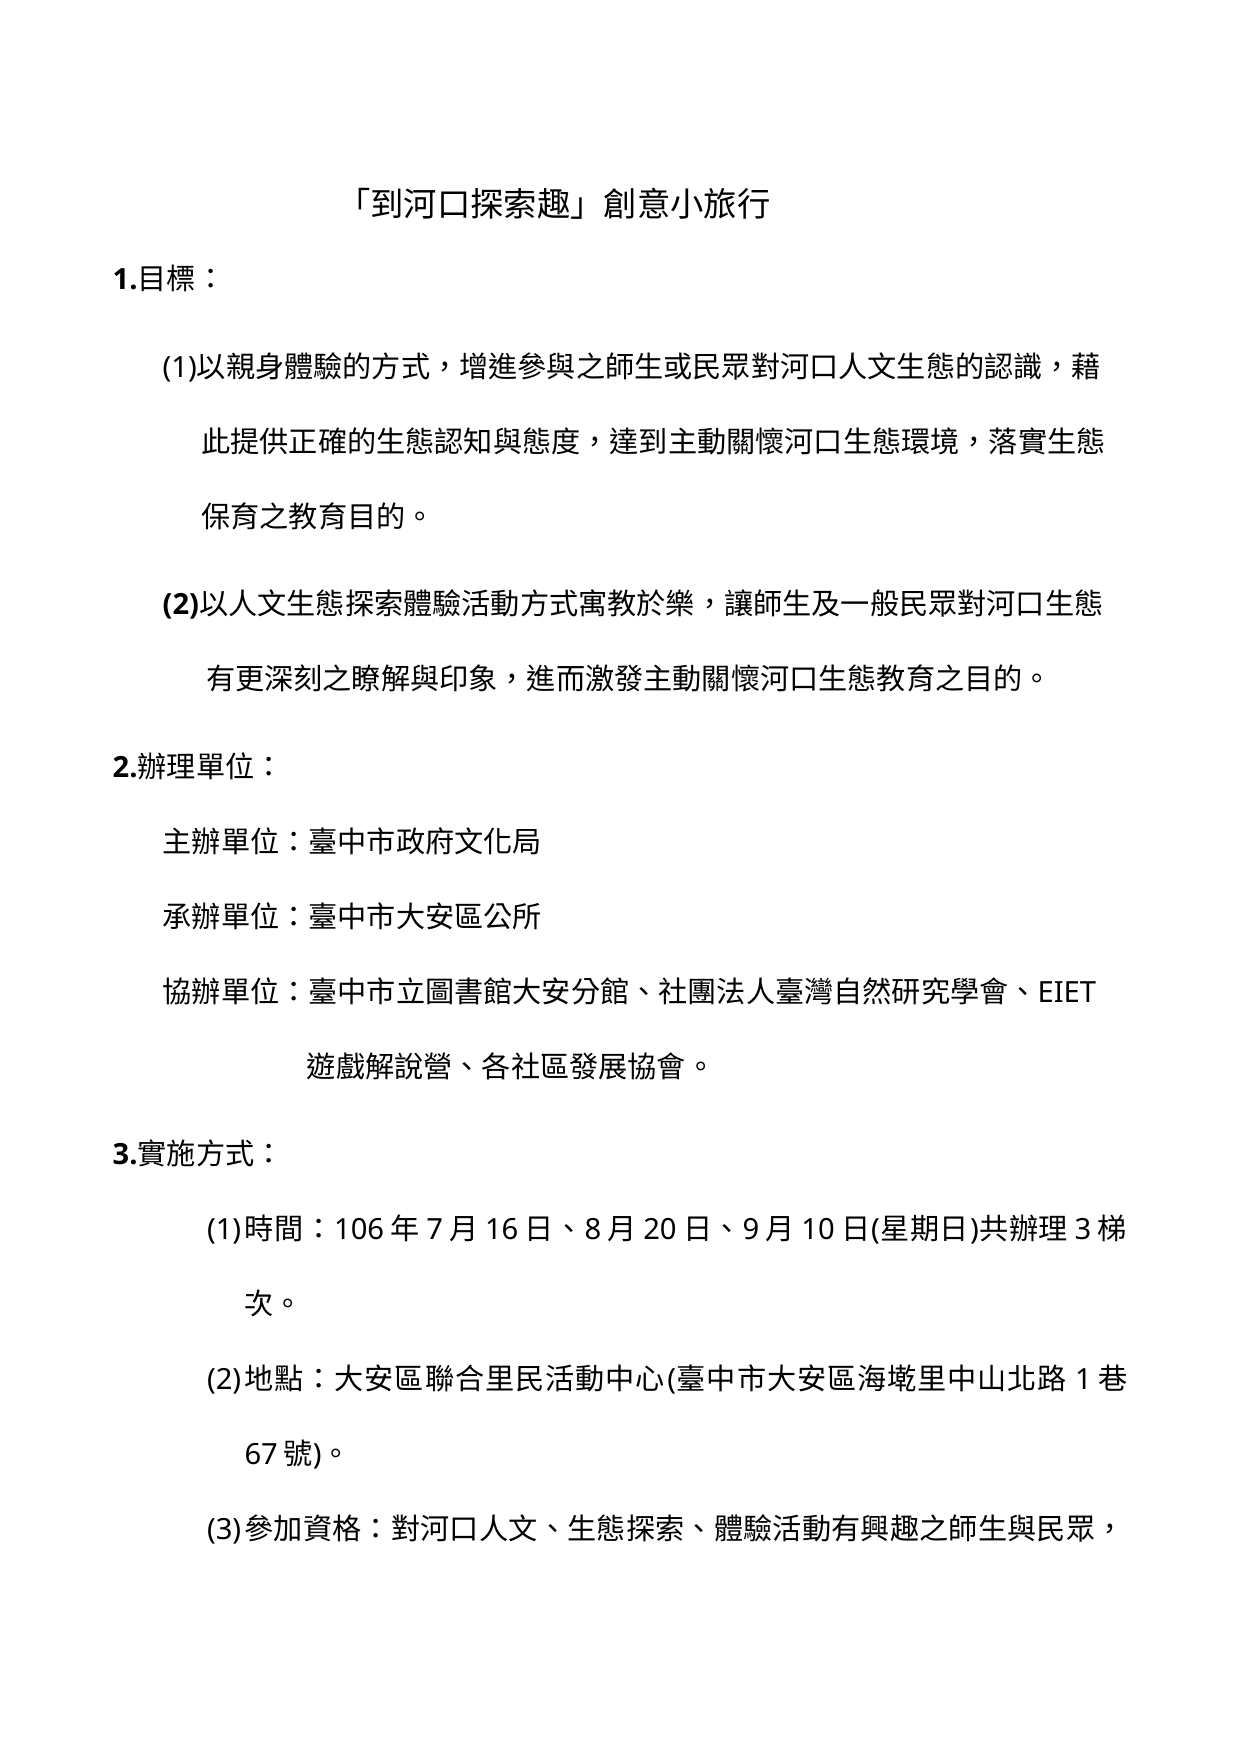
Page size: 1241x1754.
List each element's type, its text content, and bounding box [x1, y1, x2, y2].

text (2)以人文生態探索體驗活動方式寓教於樂，讓師生及一般民眾對河口生態有更深刻之瞭解與印象，進而激發主動關懷河口生態教育之目的。 [162, 564, 1128, 714]
text 1.目標： [112, 239, 1128, 314]
text 協辦單位：臺中市立圖書館大安分館、社團法人臺灣自然研究學會、EIET遊戲解說營、各社區發展協會。 [162, 952, 1128, 1102]
text 主辦單位：臺中市政府文化局 [162, 802, 1128, 877]
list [207, 1489, 1128, 1564]
list 時間：106年7月16日、8月20日、9月10日(星期日)共辦理3梯次。 [207, 1189, 1128, 1339]
text 2.辦理單位： [112, 727, 1128, 802]
text 3.實施方式： [112, 1114, 1128, 1189]
list 地點：大安區聯合里民活動中心(臺中市大安區海墘里中山北路1巷67號)。 [207, 1339, 1128, 1489]
text (1)以親身體驗的方式，增進參與之師生或民眾對河口人文生態的認識，藉此提供正確的生態認知與態度，達到主動關懷河口生態環境，落實生態保育之教育目的。 [162, 327, 1128, 552]
text 「到河口探索趣」創意小旅行 [112, 164, 994, 239]
text 承辦單位：臺中市大安區公所 [162, 877, 1128, 952]
